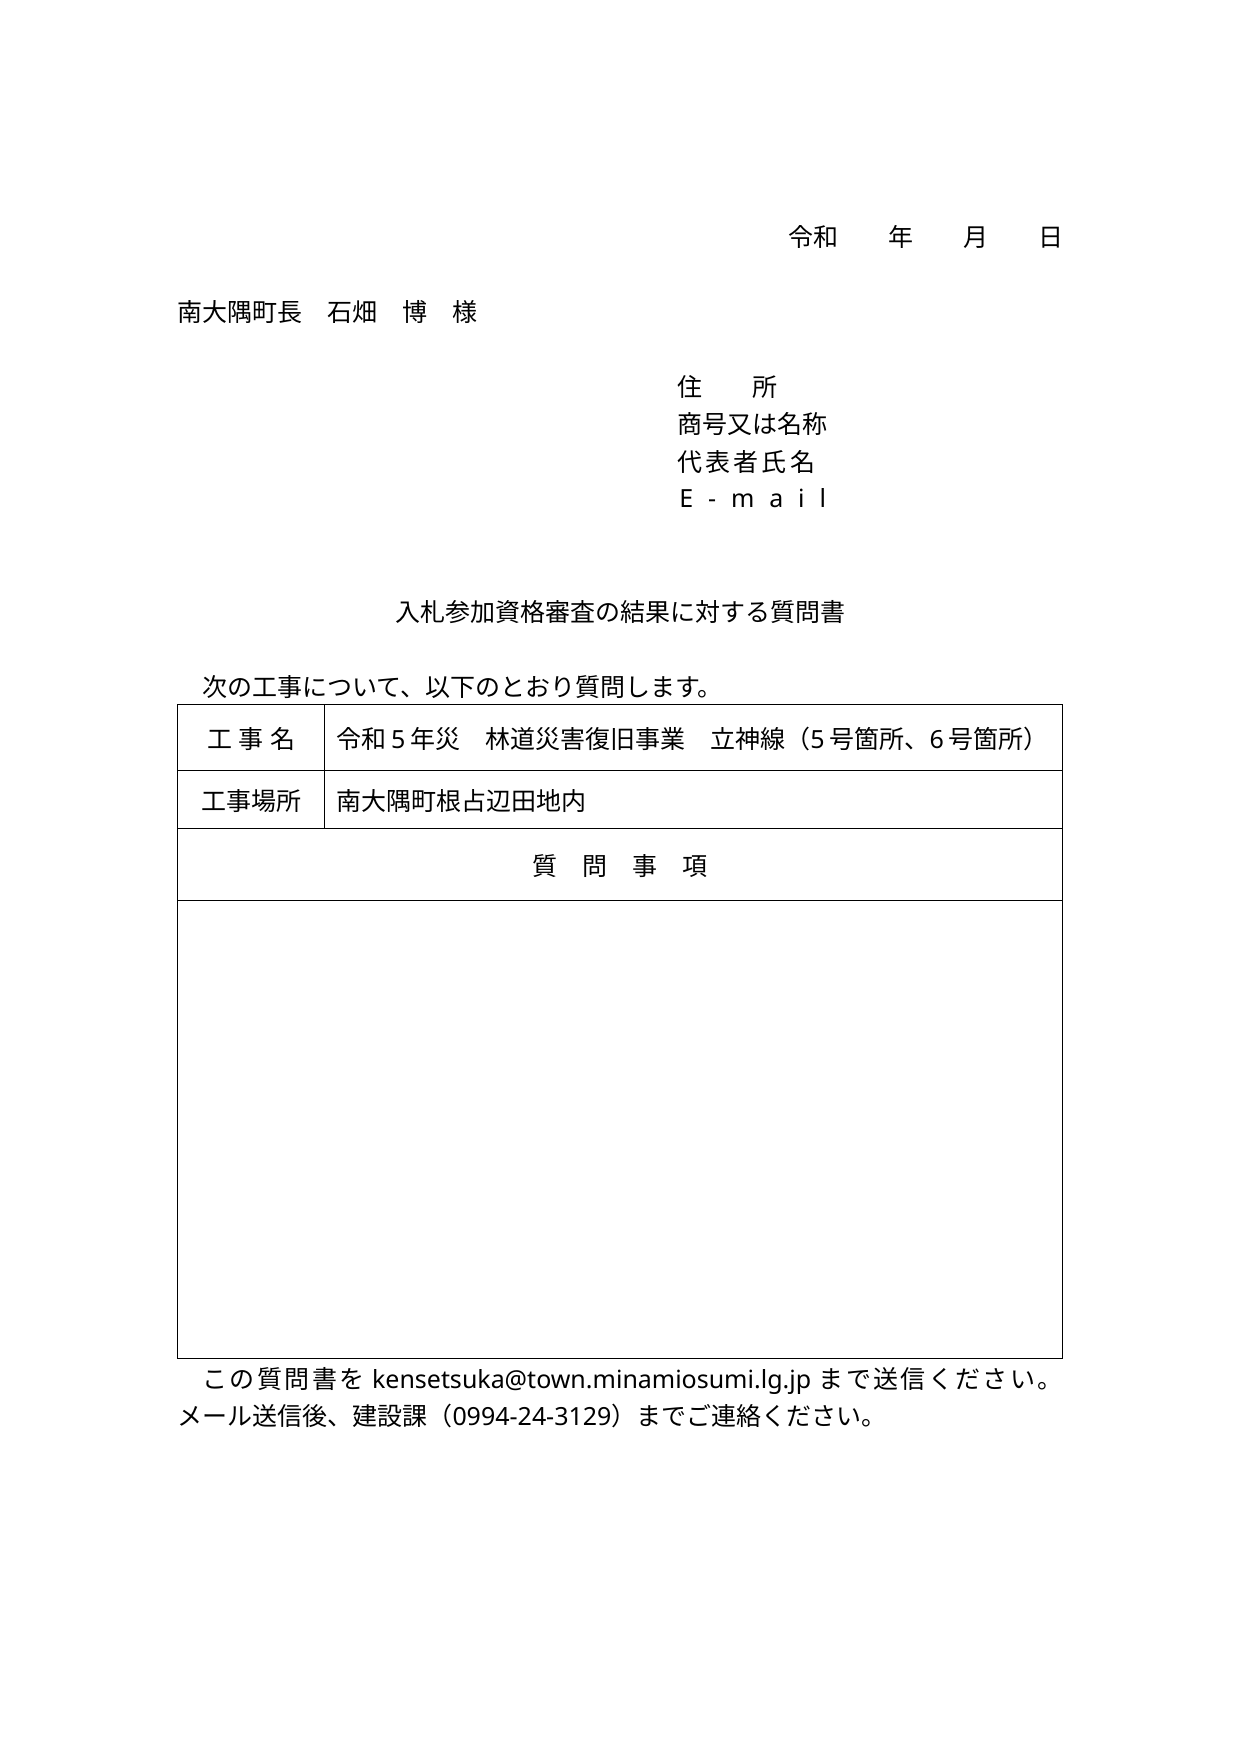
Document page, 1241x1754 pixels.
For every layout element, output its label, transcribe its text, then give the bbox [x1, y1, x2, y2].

table_cell 質 問 事 項 [178, 829, 1062, 900]
text E-mail [177, 479, 1063, 517]
table_header 工事名 [178, 705, 324, 770]
text 住所 [177, 367, 1063, 404]
table_cell 南大隅町根占辺田地内 [325, 771, 1062, 828]
text 令和 年 月 日 [177, 217, 1063, 254]
table_cell 工事場所 [178, 771, 324, 828]
table_cell [178, 901, 1062, 1357]
text この質問書をkensetsuka@town.minamiosumi.lg.jpまで送信ください。メール送信後、建設課（0994-24-3129）までご連絡ください。 [177, 1359, 1063, 1433]
text 代表者氏名 [177, 442, 1063, 479]
text 南大隅町長 石畑 博 様 [177, 292, 1063, 329]
table_header 令和5年災 林道災害復旧事業 立神線（5号箇所、6号箇所） [325, 705, 1062, 770]
text 商号又は名称 [177, 404, 1063, 442]
text 入札参加資格審査の結果に対する質問書 [177, 592, 1063, 629]
text 次の工事について、以下のとおり質問します。 [177, 667, 1063, 704]
